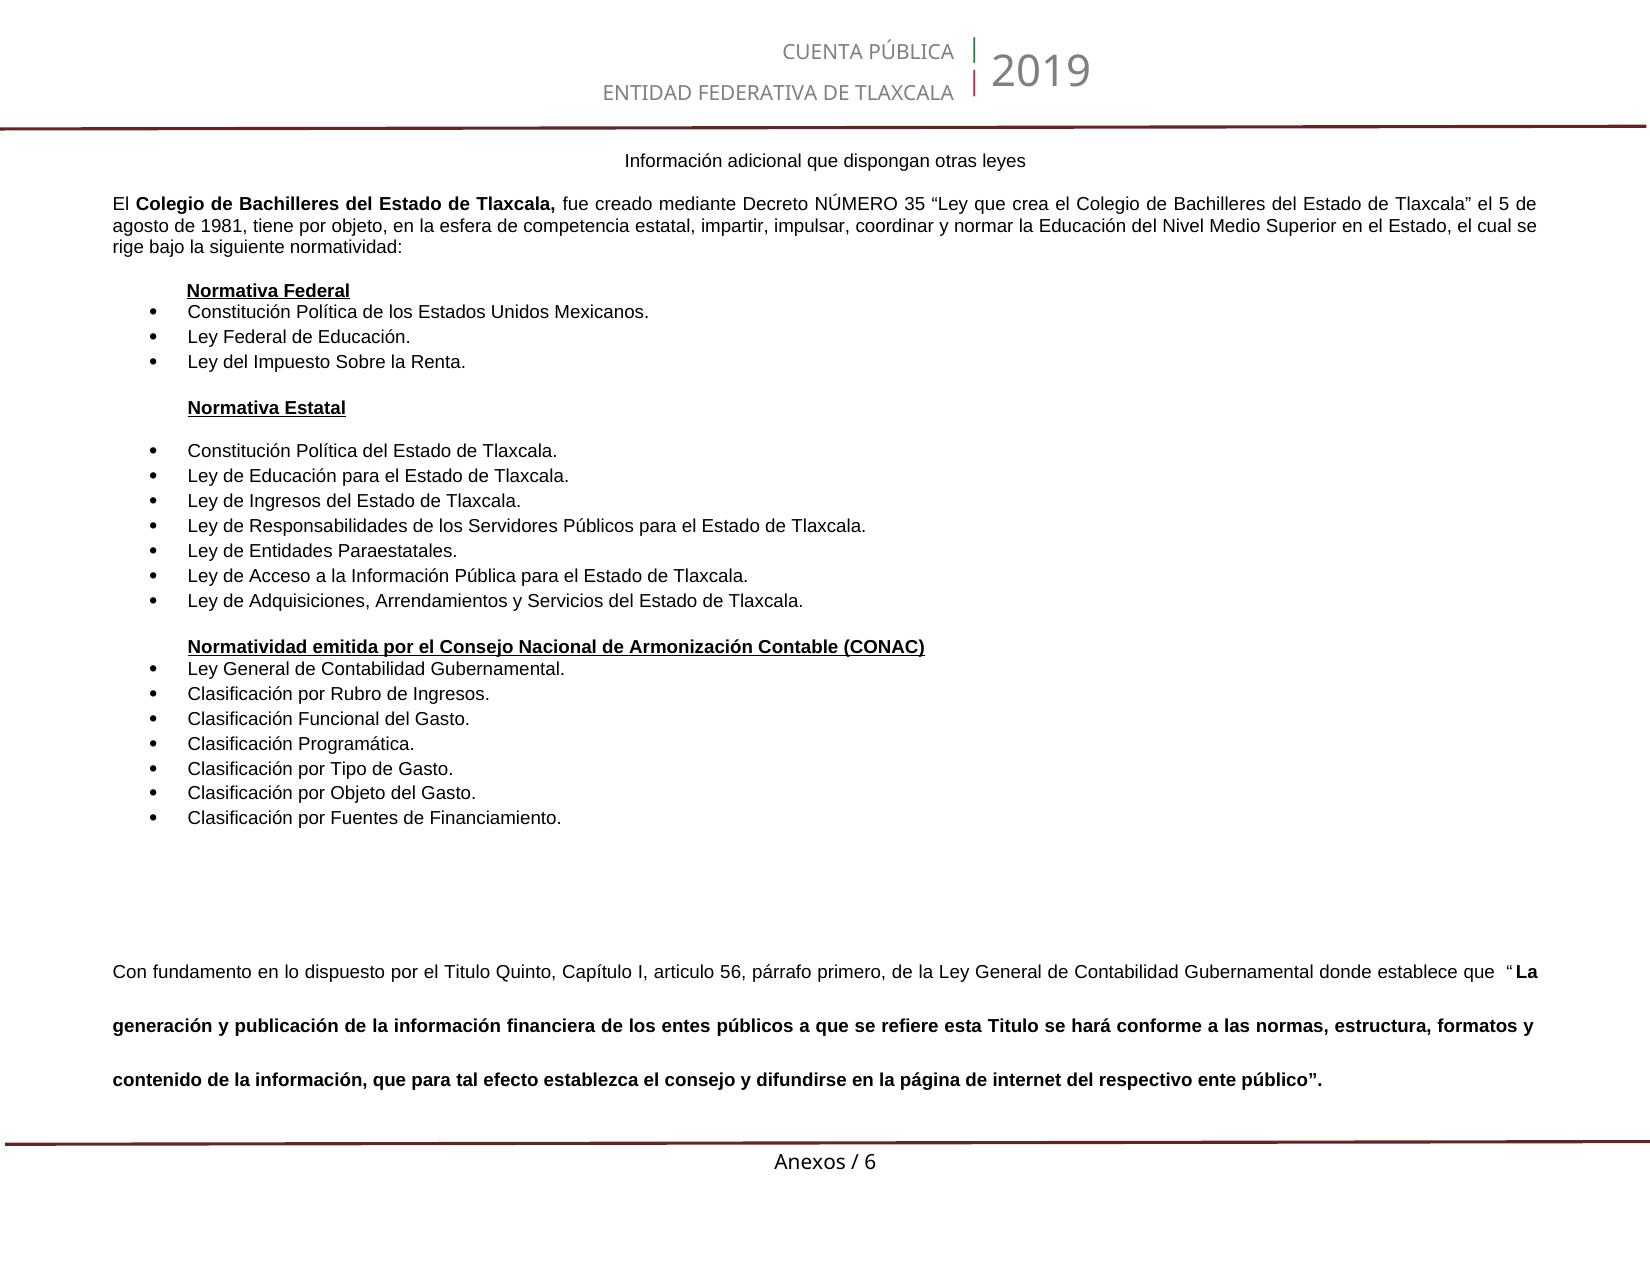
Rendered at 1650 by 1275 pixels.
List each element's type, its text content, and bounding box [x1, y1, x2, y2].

list Ley de Ingresos del Estado de Tlaxcala. [150, 490, 1537, 512]
list Ley General de Contabilidad Gubernamental. [150, 658, 1537, 679]
text Información adicional que dispongan otras leyes [112, 150, 1537, 172]
list Clasificación Programática. [150, 732, 1537, 754]
list Ley de Adquisiciones, Arrendamientos y Servicios del Estado de Tlaxcala. [150, 590, 1537, 611]
list Ley del Impuesto Sobre la Renta. [150, 351, 1537, 372]
list Ley de Acceso a la Información Pública para el Estado de Tlaxcala. [150, 565, 1537, 586]
list Clasificación Funcional del Gasto. [150, 707, 1537, 729]
list Ley de Entidades Paraestatales. [150, 540, 1537, 562]
list Ley Federal de Educación. [150, 326, 1537, 347]
picture [968, 28, 985, 99]
text El Colegio de Bachilleres del Estado de Tlaxcala, fue creado mediante Decreto NÚMERO 35 “Ley que crea el Colegio de Bachilleres del Estado de Tlaxcala” el 5 de agosto de 1981, tiene por objeto, en la esfera de competencia estatal, impartir, impulsar, coordinar y normar la Educación del Nivel Medio Superior en el Estado, el cual se rige bajo la siguiente normatividad: [112, 193, 1537, 258]
list Constitución Política de los Estados Unidos Mexicanos. [150, 301, 1537, 323]
text Normativa Federal [112, 279, 1537, 301]
list Ley de Educación para el Estado de Tlaxcala. [150, 465, 1537, 487]
list Constitución Política del Estado de Tlaxcala. [150, 440, 1537, 462]
list Clasificación por Rubro de Ingresos. [150, 683, 1537, 704]
list Clasificación por Fuentes de Financiamiento. [150, 807, 1537, 829]
list Ley de Responsabilidades de los Servidores Públicos para el Estado de Tlaxcala. [150, 515, 1537, 537]
list Normatividad emitida por el Consejo Nacional de Armonización Contable (CONAC) [187, 636, 1537, 658]
list Clasificación por Objeto del Gasto. [150, 782, 1537, 804]
list Clasificación por Tipo de Gasto. [150, 757, 1537, 779]
list Normativa Estatal [187, 397, 1537, 419]
text Con fundamento en lo dispuesto por el Titulo Quinto, Capítulo I, articulo 56, párrafo primero, de la Ley General de Contabilidad Gubernamental donde establece que “La generación y publicación de la información financiera de los entes públicos a que se refiere esta Titulo se hará conforme a las normas, estructura, formatos y contenido de la información, que para tal efecto establezca el consejo y difundirse en la página de internet del respectivo ente público”. [112, 961, 1537, 1091]
